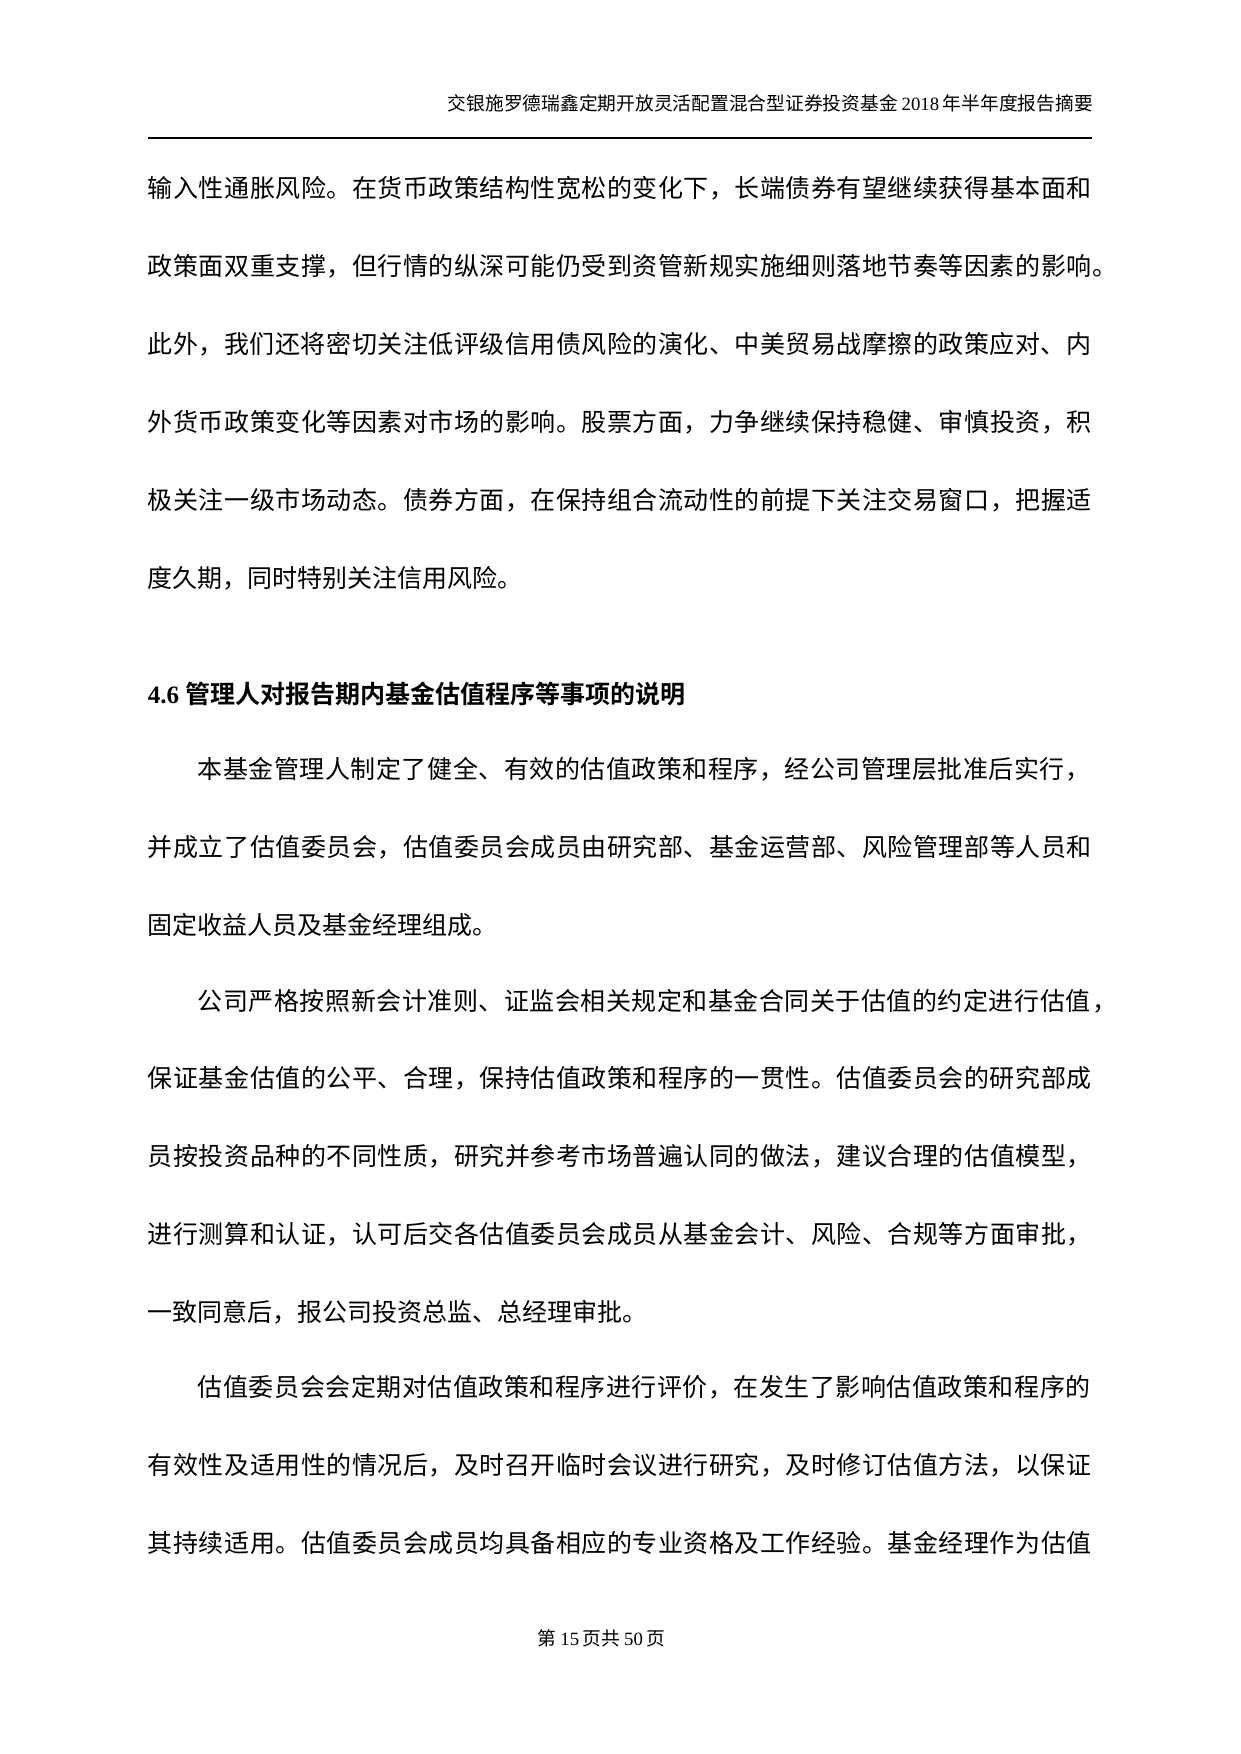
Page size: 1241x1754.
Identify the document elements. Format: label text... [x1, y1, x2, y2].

text 本基金管理人制定了健全、有效的估值政策和程序，经公司管理层批准后实行，并成立了估值委员会，估值委员会成员由研究部、基金运营部、风险管理部等人员和固定收益人员及基金经理组成。 [148, 736, 1092, 956]
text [148, 154, 1092, 609]
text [148, 1353, 1092, 1574]
text 公司严格按照新会计准则、证监会相关规定和基金合同关于估值的约定进行估值，保证基金估值的公平、合理，保持估值政策和程序的一贯性。估值委员会的研究部成员按投资品种的不同性质，研究并参考市场普遍认同的做法，建议合理的估值模型，进行测算和认证，认可后交各估值委员会成员从基金会计、风险、合规等方面审批，一致同意后，报公司投资总监、总经理审批。 [148, 967, 1092, 1343]
subtitle 4.6 管理人对报告期内基金估值程序等事项的说明 [148, 660, 1092, 725]
